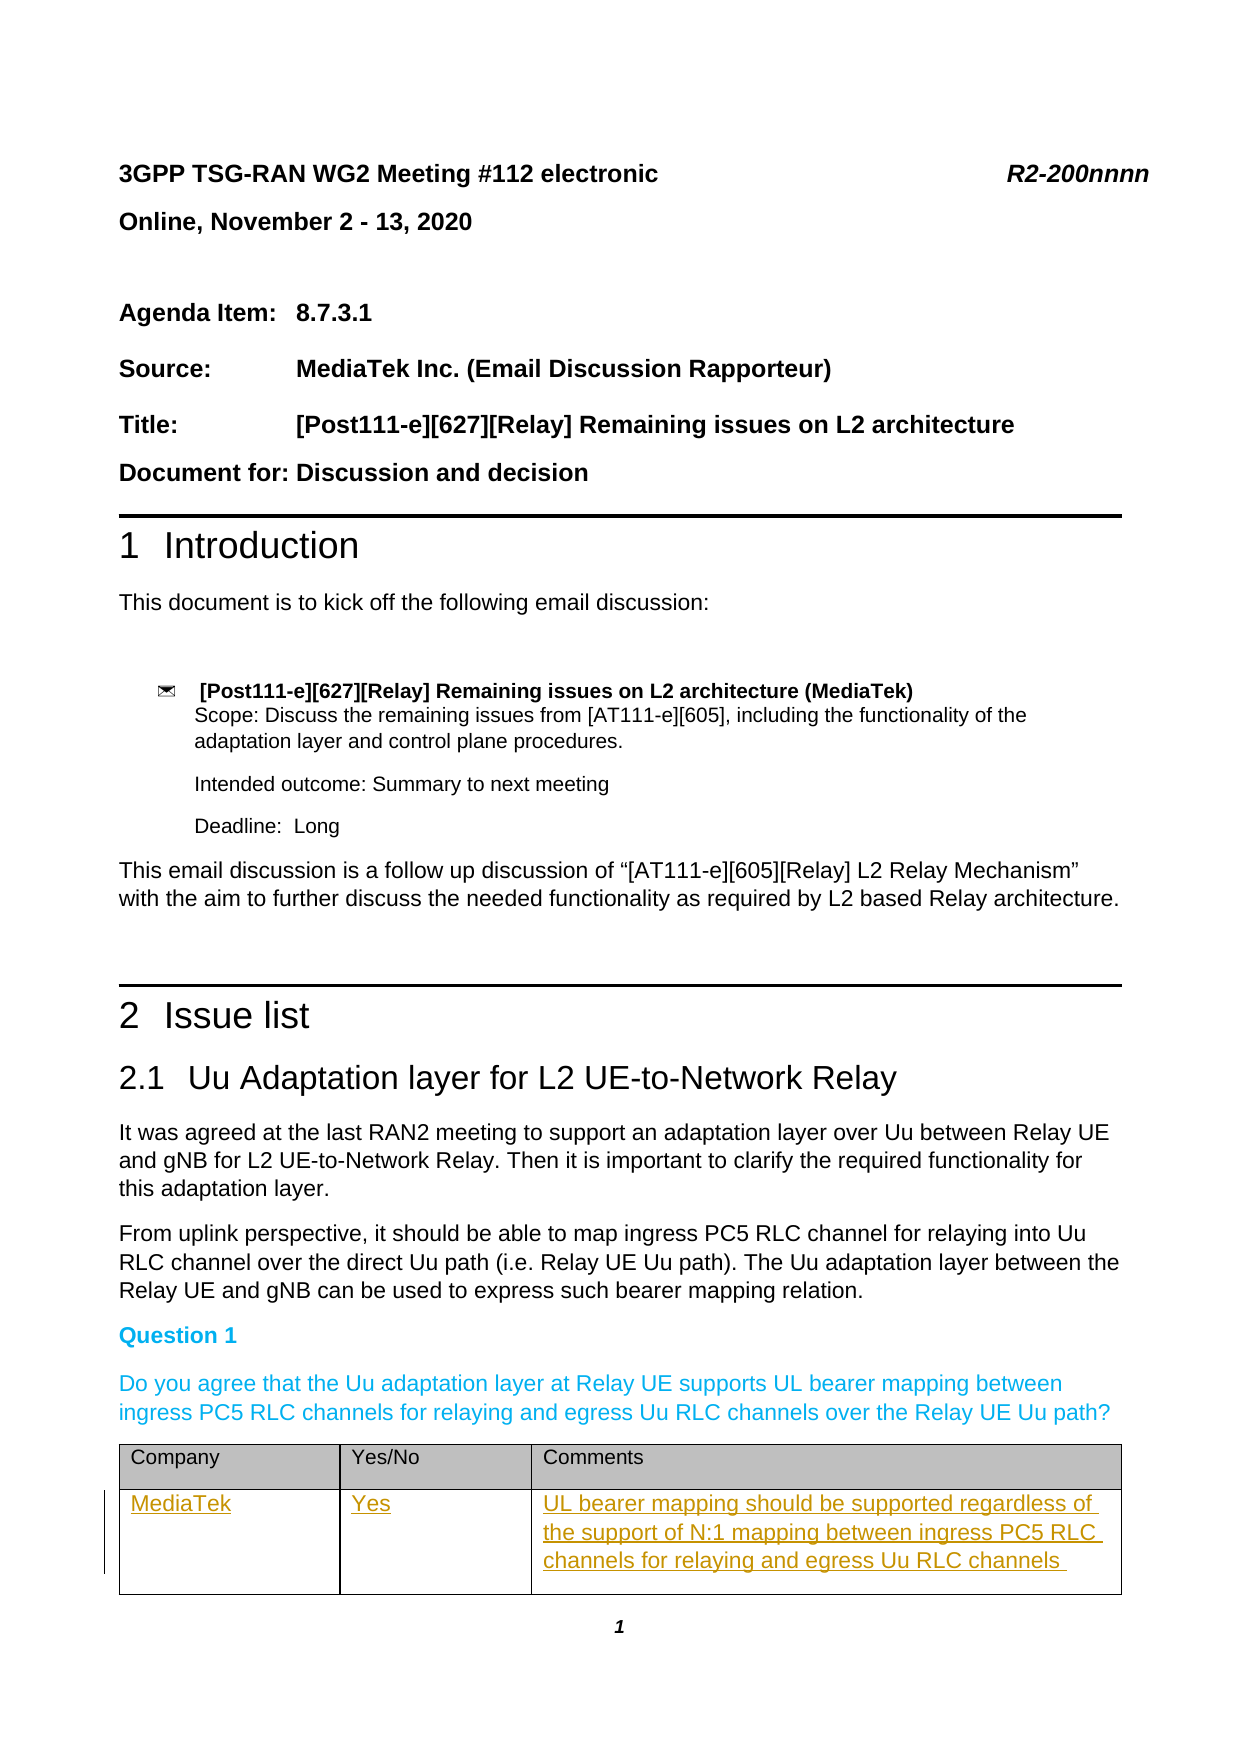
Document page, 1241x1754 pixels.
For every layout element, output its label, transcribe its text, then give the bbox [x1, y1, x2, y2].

text Source: MediaTek Inc. (Email Discussion Rapporteur) [118, 354, 1122, 383]
table_header Yes/No [341, 1445, 531, 1489]
text [Post111-e][627][Relay] Remaining issues on L2 architecture (MediaTek) [156, 679, 1122, 703]
text It was agreed at the last RAN2 meeting to support an adaptation layer over Uu between Relay UE and gNB for L2 UE-to-Network Relay. Then it is important to clarify the required functionality for this adaptation layer. [118, 1118, 1122, 1202]
subtitle Question 1 [118, 1322, 1122, 1349]
table_cell [120, 1490, 339, 1594]
text Online, November 2 - 13, 2020 [118, 207, 1122, 236]
text Agenda Item: 8.7.3.1 [118, 298, 1122, 327]
text This document is to kick off the following email discussion: [118, 589, 1122, 615]
table_header Comments [532, 1445, 1121, 1489]
table_cell [341, 1490, 531, 1594]
text Document for: Discussion and decision [118, 458, 1122, 487]
text 3GPP TSG-RAN WG2 Meeting #112 electronic R2-200nnnn [118, 159, 1122, 188]
text Scope: Discuss the remaining issues from [AT111-e][605], including the functionality of the adaptation layer and control plane procedures. [156, 703, 1122, 753]
text Deadline: Long [156, 814, 1122, 838]
text Title: [Post111-e][627][Relay] Remaining issues on L2 architecture [118, 411, 1122, 439]
subtitle Uu Adaptation layer for L2 UE-to-Network Relay [118, 1058, 1122, 1097]
subtitle Issue list [118, 985, 1122, 1036]
text From uplink perspective, it should be able to map ingress PC5 RLC channel for relaying into Uu RLC channel over the direct Uu path (i.e. Relay UE Uu path). The Uu adaptation layer between the Relay UE and gNB can be used to express such bearer mapping relation. [118, 1220, 1122, 1304]
table_cell [532, 1490, 1121, 1594]
text Do you agree that the Uu adaptation layer at Relay UE supports UL bearer mapping between ingress PC5 RLC channels for relaying and egress Uu RLC channels over the Relay UE Uu path? [118, 1370, 1122, 1425]
text This email discussion is a follow up discussion of “[AT111-e][605][Relay] L2 Relay Mechanism” with the aim to further discuss the needed functionality as required by L2 based Relay architecture. [118, 857, 1122, 911]
table_header Company [120, 1445, 339, 1489]
text Intended outcome: Summary to next meeting [156, 772, 1122, 796]
subtitle Introduction [118, 515, 1122, 567]
